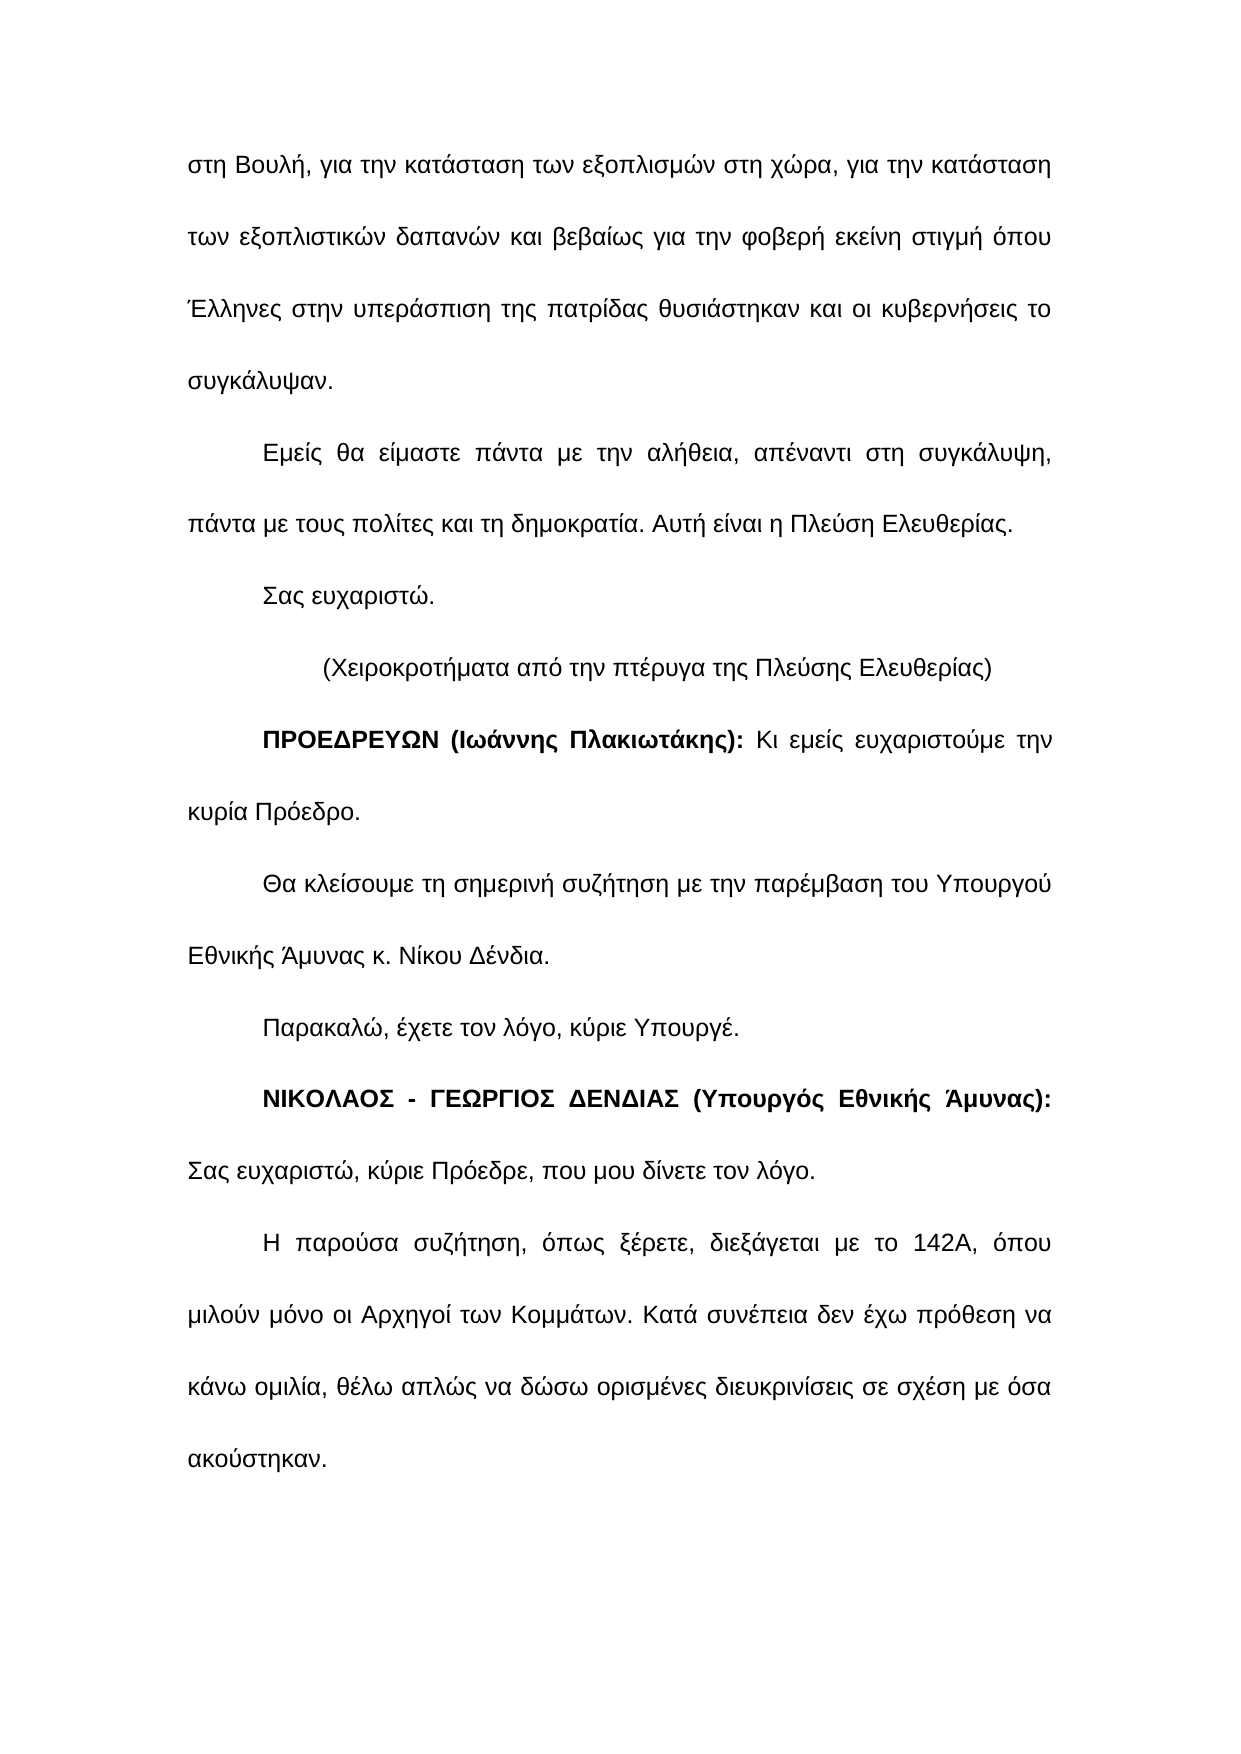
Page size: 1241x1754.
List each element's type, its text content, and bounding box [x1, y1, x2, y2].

text ΝΙΚΟΛΑΟΣ - ΓΕΩΡΓΙΟΣ ΔΕΝΔΙΑΣ (Υπουργός Εθνικής Άμυνας): Σας ευχαριστώ, κύριε Πρόεδρε, που μου δίνετε τον λόγο. [187, 1084, 1053, 1185]
text (Χειροκροτήματα από την πτέρυγα της Πλεύσης Ελευθερίας) [187, 653, 1053, 682]
text Εμείς θα είμαστε πάντα με την αλήθεια, απέναντι στη συγκάλυψη, πάντα με τους πολίτες και τη δημοκρατία. Αυτή είναι η Πλεύση Ελευθερίας. [187, 437, 1053, 538]
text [187, 150, 1053, 394]
text Θα κλείσουμε τη σημερινή συζήτηση με την παρέμβαση του Υπουργού Εθνικής Άμυνας κ. Νίκου Δένδια. [187, 869, 1053, 969]
text Η παρούσα συζήτηση, όπως ξέρετε, διεξάγεται με το 142Α, όπου μιλούν μόνο οι Αρχηγοί των Κομμάτων. Κατά συνέπεια δεν έχω πρόθεση να κάνω ομιλία, θέλω απλώς να δώσω ορισμένες διευκρινίσεις σε σχέση με όσα ακούστηκαν. [187, 1228, 1053, 1472]
text Παρακαλώ, έχετε τον λόγο, κύριε Υπουργέ. [187, 1012, 1053, 1041]
text ΠΡΟΕΔΡΕΥΩΝ (Ιωάννης Πλακιωτάκης): Κι εμείς ευχαριστούμε την κυρία Πρόεδρο. [187, 725, 1053, 826]
text Σας ευχαριστώ. [187, 581, 1053, 610]
